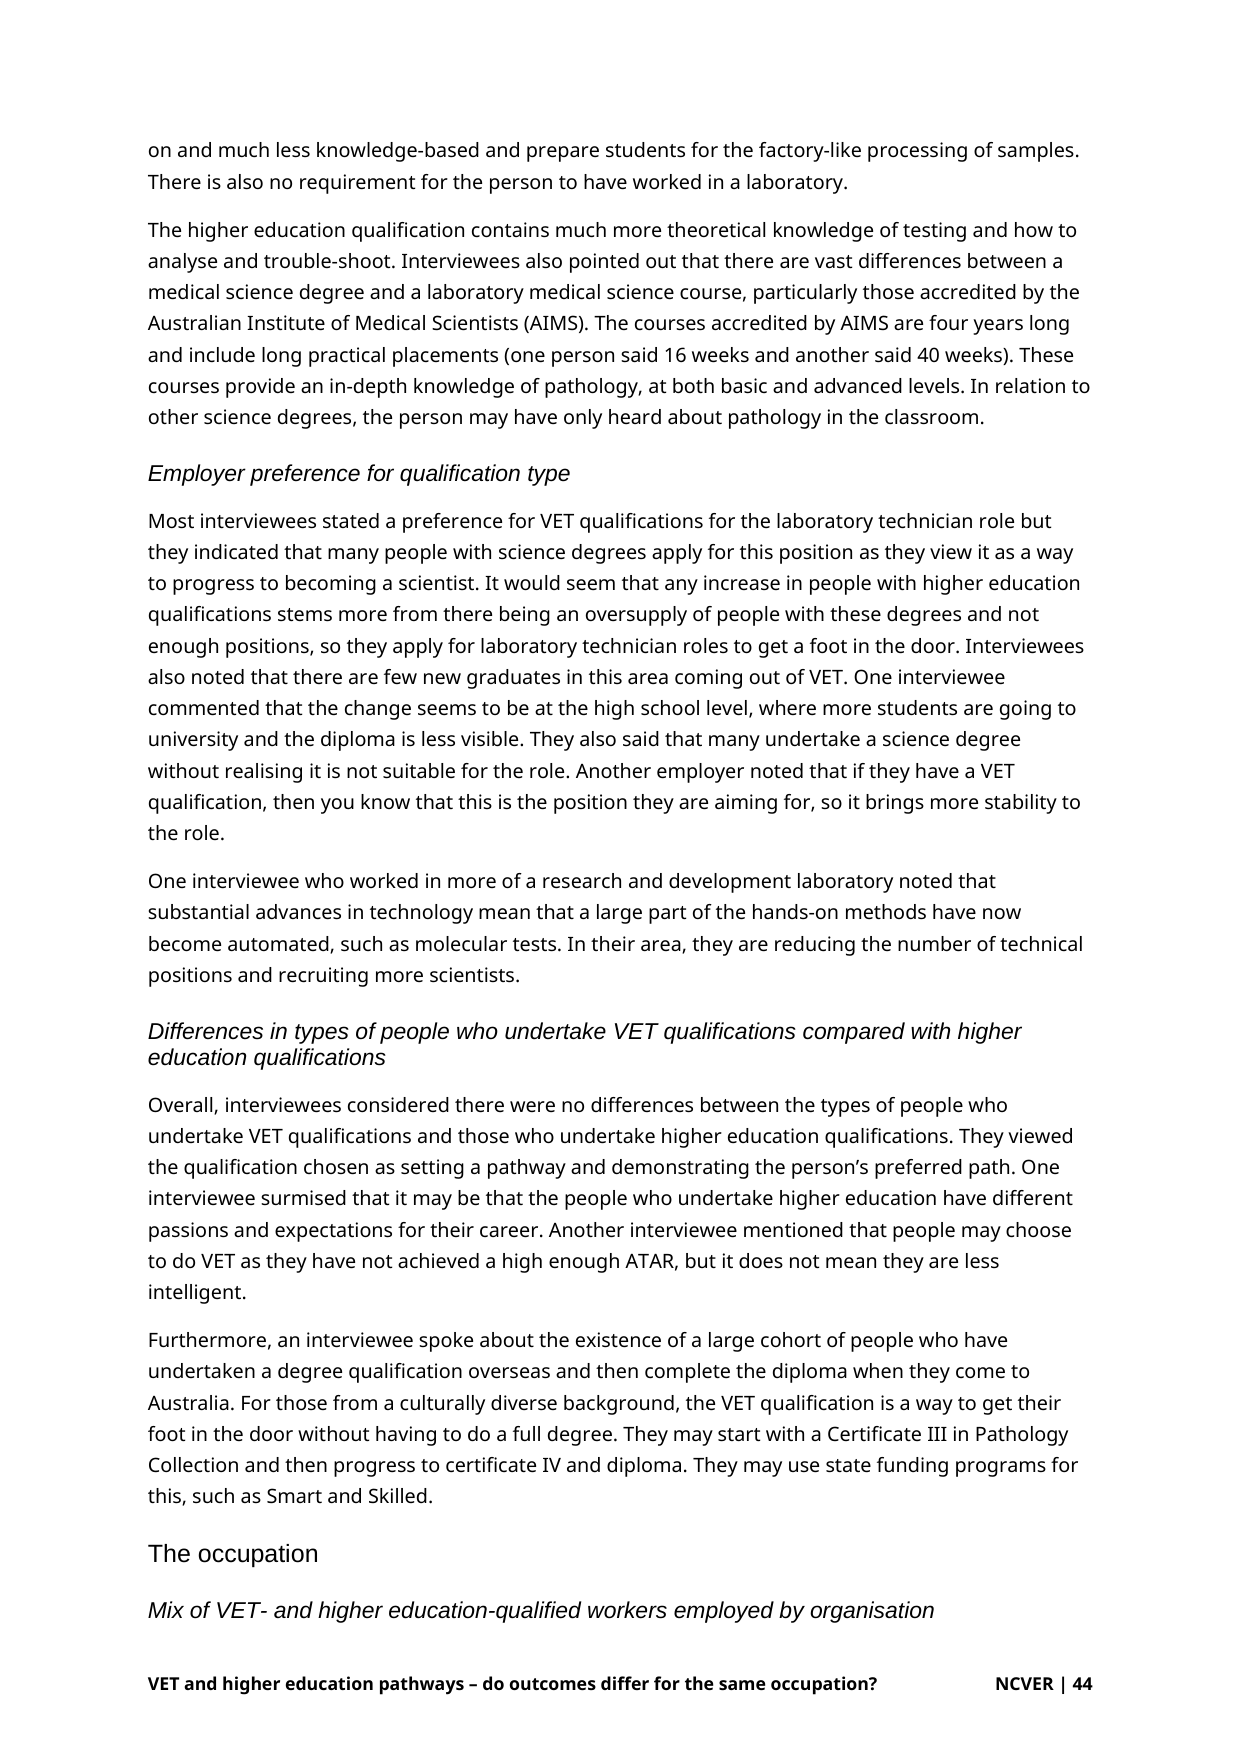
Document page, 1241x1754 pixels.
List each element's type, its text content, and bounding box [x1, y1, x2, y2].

subtitle The occupation [148, 1539, 1092, 1568]
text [148, 133, 1092, 195]
text One interviewee who worked in more of a research and development laboratory noted that substantial advances in technology mean that a large part of the hands-on methods have now become automated, such as molecular tests. In their area, they are reducing the number of technical positions and recruiting more scientists. [148, 863, 1092, 988]
subtitle Differences in types of people who undertake VET qualifications compared with higher education qualifications [148, 1018, 1092, 1070]
subtitle Employer preference for qualification type [148, 460, 1092, 486]
text Most interviewees stated a preference for VET qualifications for the laboratory technician role but they indicated that many people with science degrees apply for this position as they view it as a way to progress to becoming a scientist. It would seem that any increase in people with higher education qualifications stems more from there being an oversupply of people with these degrees and not enough positions, so they apply for laboratory technician roles to get a foot in the door. Interviewees also noted that there are few new graduates in this area coming out of VET. One interviewee commented that the change seems to be at the high school level, where more students are going to university and the diploma is less visible. They also said that many undertake a science degree without realising it is not suitable for the role. Another employer noted that if they have a VET qualification, then you know that this is the position they are aiming for, so it brings more stability to the role. [148, 503, 1092, 847]
text Overall, interviewees considered there were no differences between the types of people who undertake VET qualifications and those who undertake higher education qualifications. They viewed the qualification chosen as setting a pathway and demonstrating the person’s preferred path. One interviewee surmised that it may be that the people who undertake higher education have different passions and expectations for their career. Another interviewee mentioned that people may choose to do VET as they have not achieved a high enough ATAR, but it does not mean they are less intelligent. [148, 1087, 1092, 1306]
text Furthermore, an interviewee spoke about the existence of a large cohort of people who have undertaken a degree qualification overseas and then complete the diploma when they come to Australia. For those from a culturally diverse background, the VET qualification is a way to get their foot in the door without having to do a full degree. They may start with a Certificate III in Pathology Collection and then progress to certificate IV and diploma. They may use state funding programs for this, such as Smart and Skilled. [148, 1322, 1092, 1510]
text The higher education qualification contains much more theoretical knowledge of testing and how to analyse and trouble-shoot. Interviewees also pointed out that there are vast differences between a medical science degree and a laboratory medical science course, particularly those accredited by the Australian Institute of Medical Scientists (AIMS). The courses accredited by AIMS are four years long and include long practical placements (one person said 16 weeks and another said 40 weeks). These courses provide an in-depth knowledge of pathology, at both basic and advanced levels. In relation to other science degrees, the person may have only heard about pathology in the classroom. [148, 212, 1092, 431]
subtitle Mix of VET- and higher education-qualified workers employed by organisation [148, 1597, 1092, 1623]
